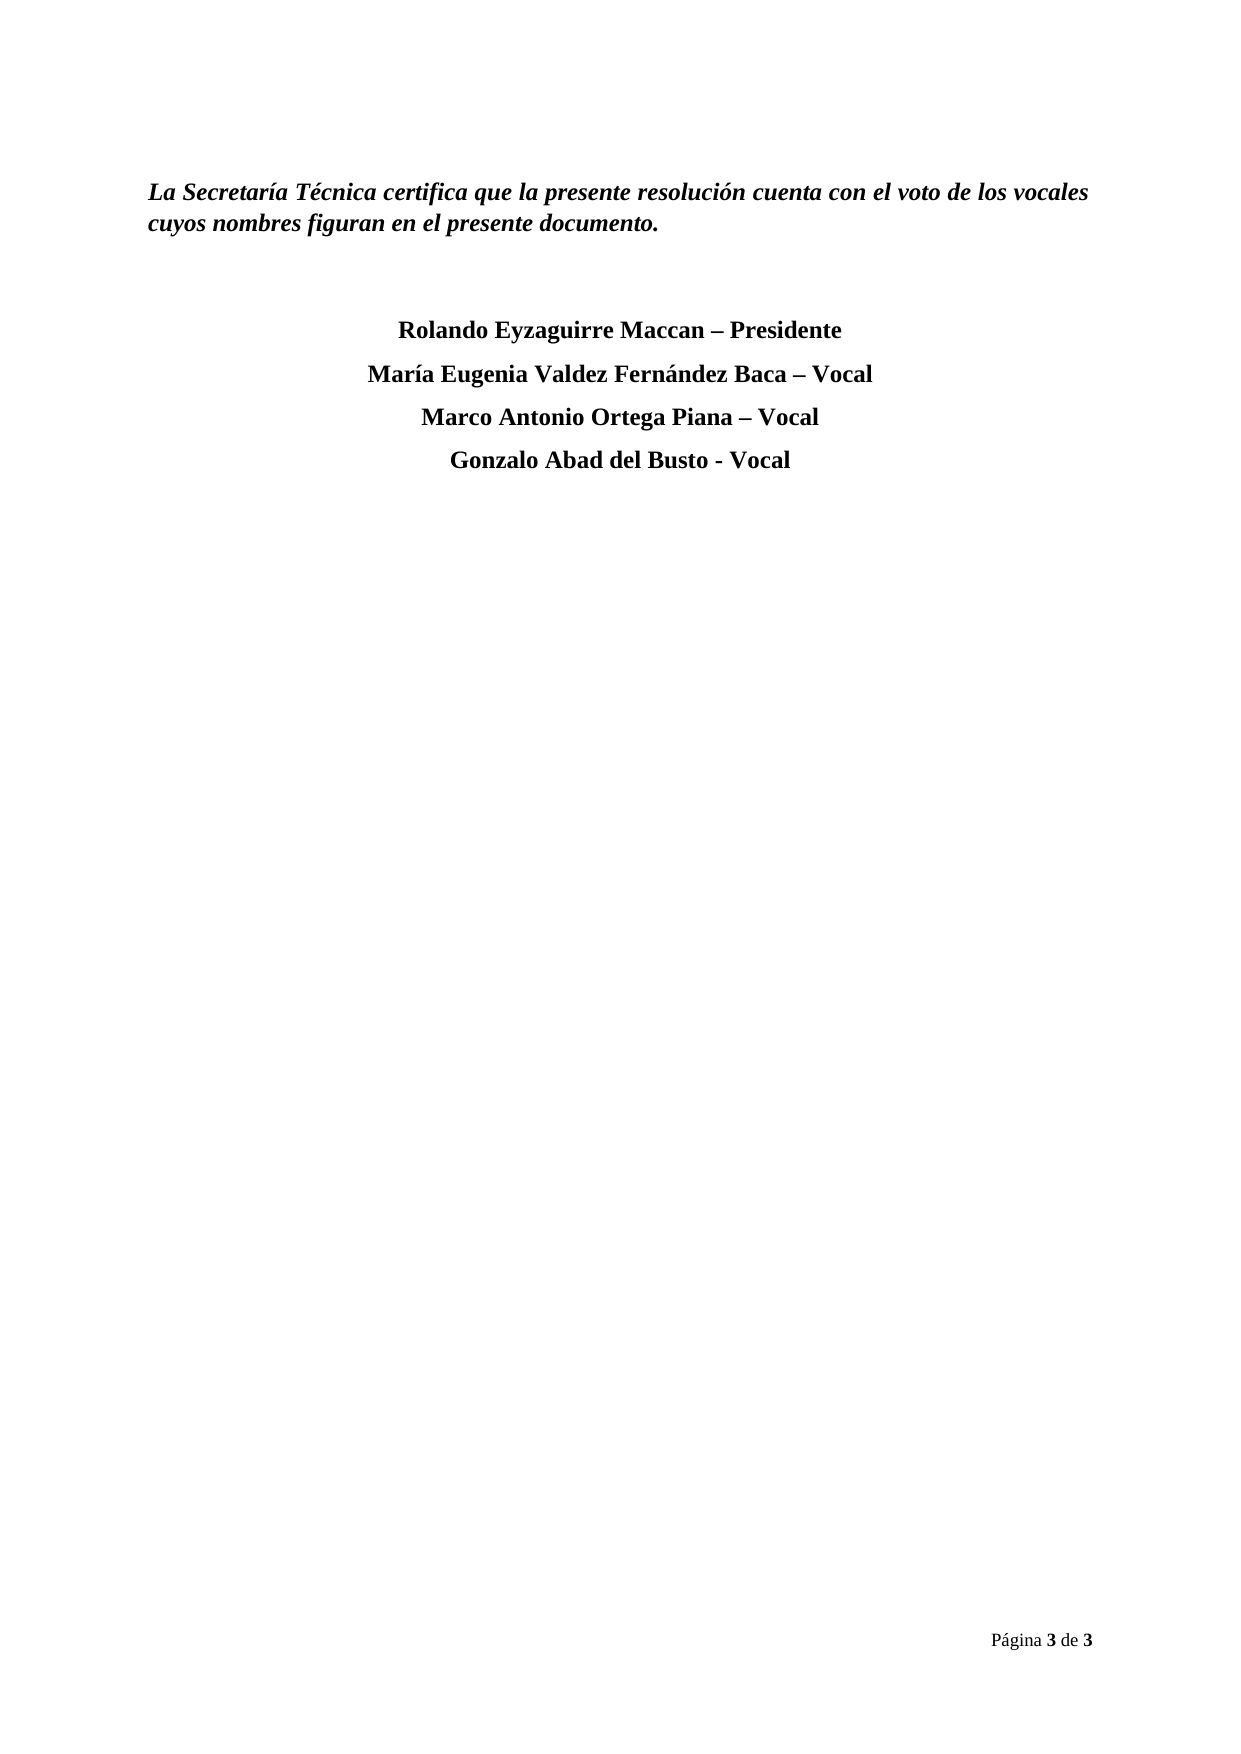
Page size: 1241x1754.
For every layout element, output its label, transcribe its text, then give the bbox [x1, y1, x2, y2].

text Gonzalo Abad del Busto - Vocal [148, 445, 1092, 474]
text María Eugenia Valdez Fernández Baca – Vocal [148, 359, 1092, 387]
text Rolando Eyzaguirre Maccan – Presidente [148, 316, 1092, 344]
text Marco Antonio Ortega Piana – Vocal [148, 402, 1092, 431]
text La Secretaría Técnica certifica que la presente resolución cuenta con el voto de los vocales cuyos nombres figuran en el presente documento. [148, 177, 1092, 237]
